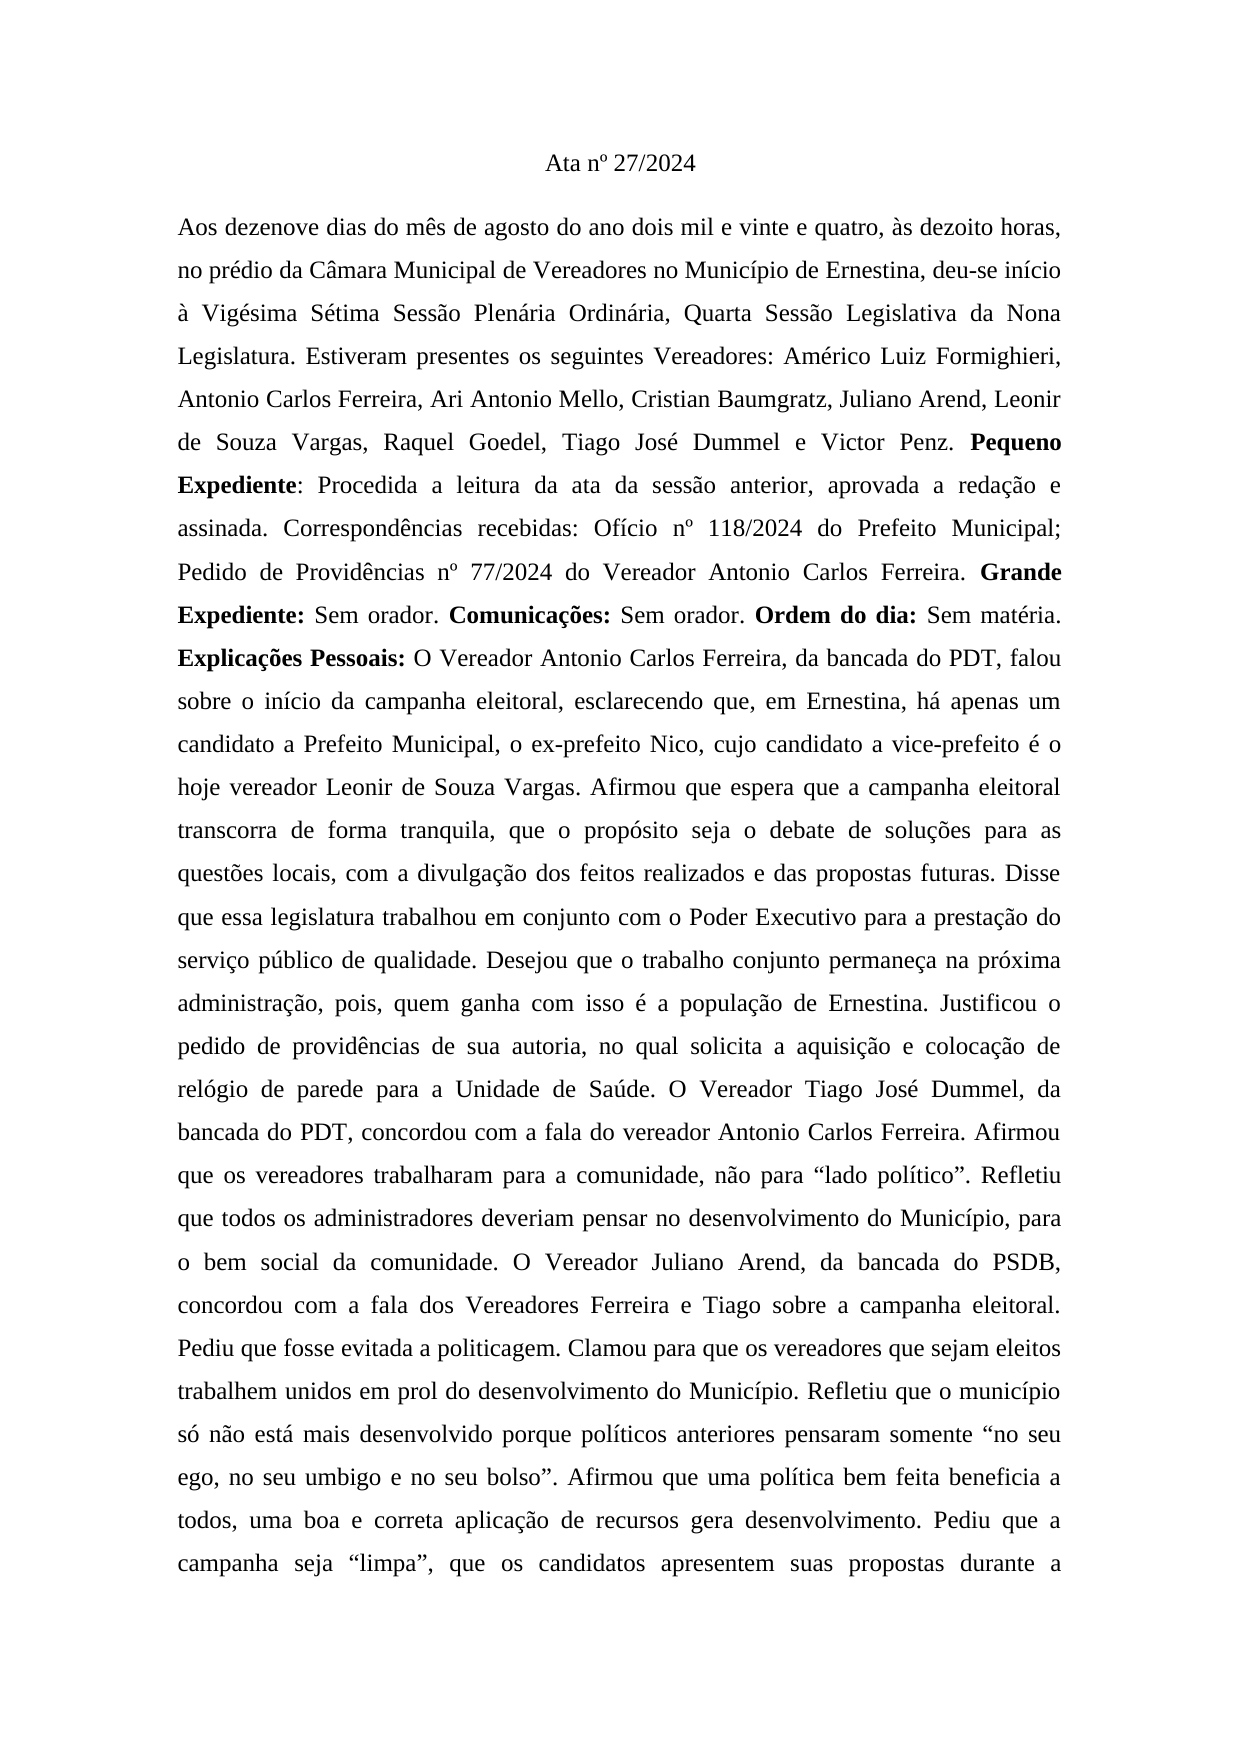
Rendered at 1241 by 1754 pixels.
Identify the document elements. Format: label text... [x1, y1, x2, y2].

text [177, 212, 1062, 1577]
text Ata nº 27/2024 [177, 148, 1063, 176]
